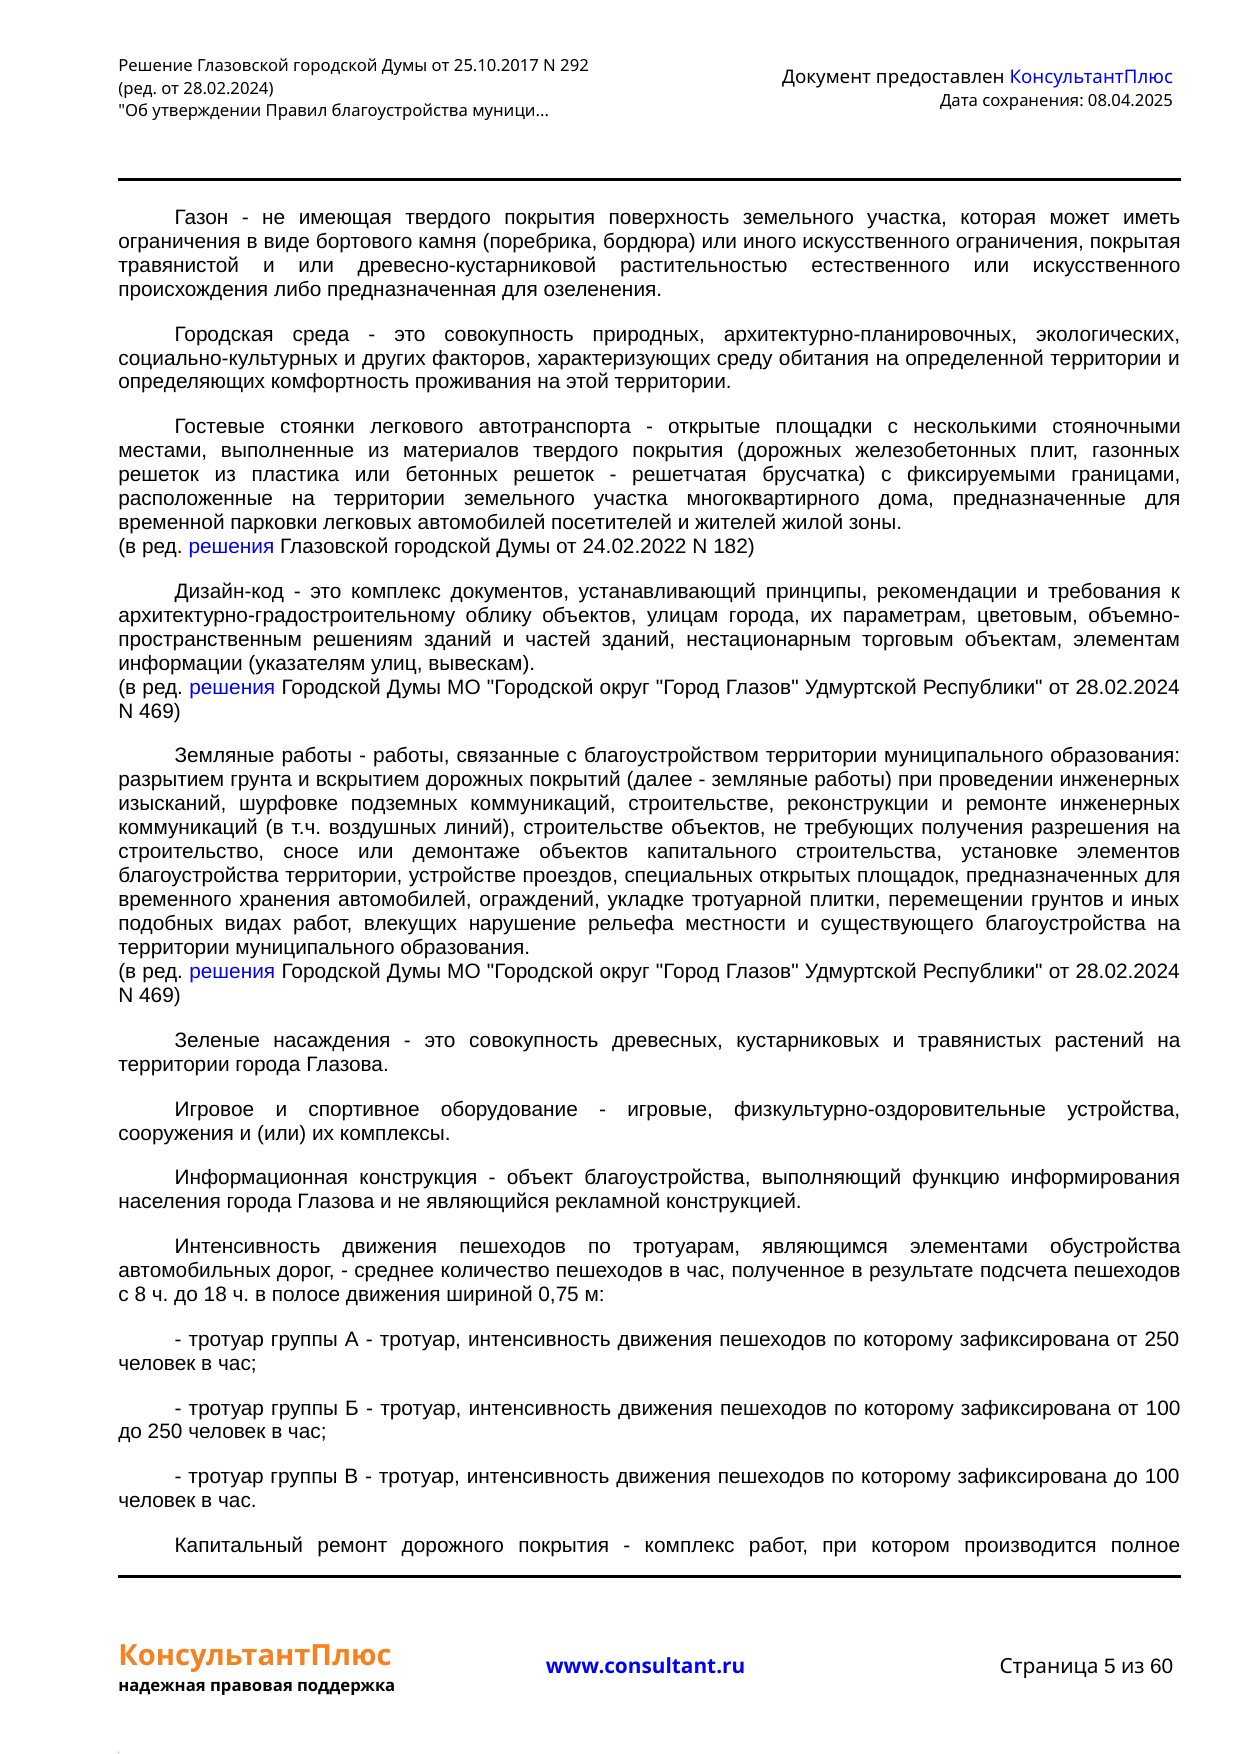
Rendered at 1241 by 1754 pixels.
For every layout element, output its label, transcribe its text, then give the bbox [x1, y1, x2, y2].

text (в ред. решения Городской Думы МО "Городской округ "Город Глазов" Удмуртской Республики" от 28.02.2024 N 469) [118, 674, 1181, 722]
text - тротуар группы А - тротуар, интенсивность движения пешеходов по которому зафиксирована от 250 человек в час; [118, 1327, 1181, 1374]
text Земляные работы - работы, связанные с благоустройством территории муниципального образования: разрытием грунта и вскрытием дорожных покрытий (далее - земляные работы) при проведении инженерных изысканий, шурфовке подземных коммуникаций, строительстве, реконструкции и ремонте инженерных коммуникаций (в т.ч. воздушных линий), строительстве объектов, не требующих получения разрешения на строительство, сносе или демонтаже объектов капитального строительства, установке элементов благоустройства территории, устройстве проездов, специальных открытых площадок, предназначенных для временного хранения автомобилей, ограждений, укладке тротуарной плитки, перемещении грунтов и иных подобных видах работ, влекущих нарушение рельефа местности и существующего благоустройства на территории муниципального образования. [118, 743, 1181, 959]
text (в ред. решения Городской Думы МО "Городской округ "Город Глазов" Удмуртской Республики" от 28.02.2024 N 469) [118, 959, 1181, 1007]
text Дизайн-код - это комплекс документов, устанавливающий принципы, рекомендации и требования к архитектурно-градостроительному облику объектов, улицам города, их параметрам, цветовым, объемно-пространственным решениям зданий и частей зданий, нестационарным торговым объектам, элементам информации (указателям улиц, вывескам). [118, 579, 1181, 674]
text Городская среда - это совокупность природных, архитектурно-планировочных, экологических, социально-культурных и других факторов, характеризующих среду обитания на определенной территории и определяющих комфортность проживания на этой территории. [118, 321, 1181, 393]
text Гостевые стоянки легкового автотранспорта - открытые площадки с несколькими стояночными местами, выполненные из материалов твердого покрытия (дорожных железобетонных плит, газонных решеток из пластика или бетонных решеток - решетчатая брусчатка) с фиксируемыми границами, расположенные на территории земельного участка многоквартирного дома, предназначенные для временной парковки легковых автомобилей посетителей и жителей жилой зоны. [118, 414, 1181, 534]
text - тротуар группы В - тротуар, интенсивность движения пешеходов по которому зафиксирована до 100 человек в час. [118, 1464, 1181, 1512]
text (в ред. решения Глазовской городской Думы от 24.02.2022 N 182) [118, 534, 1181, 558]
text Зеленые насаждения - это совокупность древесных, кустарниковых и травянистых растений на территории города Глазова. [118, 1028, 1181, 1076]
text Интенсивность движения пешеходов по тротуарам, являющимся элементами обустройства автомобильных дорог, - среднее количество пешеходов в час, полученное в результате подсчета пешеходов с 8 ч. до 18 ч. в полосе движения шириной 0,75 м: [118, 1234, 1181, 1306]
text Газон - не имеющая твердого покрытия поверхность земельного участка, которая может иметь ограничения в виде бортового камня (поребрика, бордюра) или иного искусственного ограничения, покрытая травянистой и или древесно-кустарниковой растительностью естественного или искусственного происхождения либо предназначенная для озеленения. [118, 205, 1181, 301]
text Игровое и спортивное оборудование - игровые, физкультурно-оздоровительные устройства, сооружения и (или) их комплексы. [118, 1096, 1181, 1144]
text Информационная конструкция - объект благоустройства, выполняющий функцию информирования населения города Глазова и не являющийся рекламной конструкцией. [118, 1165, 1181, 1213]
text - тротуар группы Б - тротуар, интенсивность движения пешеходов по которому зафиксирована от 100 до 250 человек в час; [118, 1395, 1181, 1443]
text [118, 1533, 1181, 1557]
